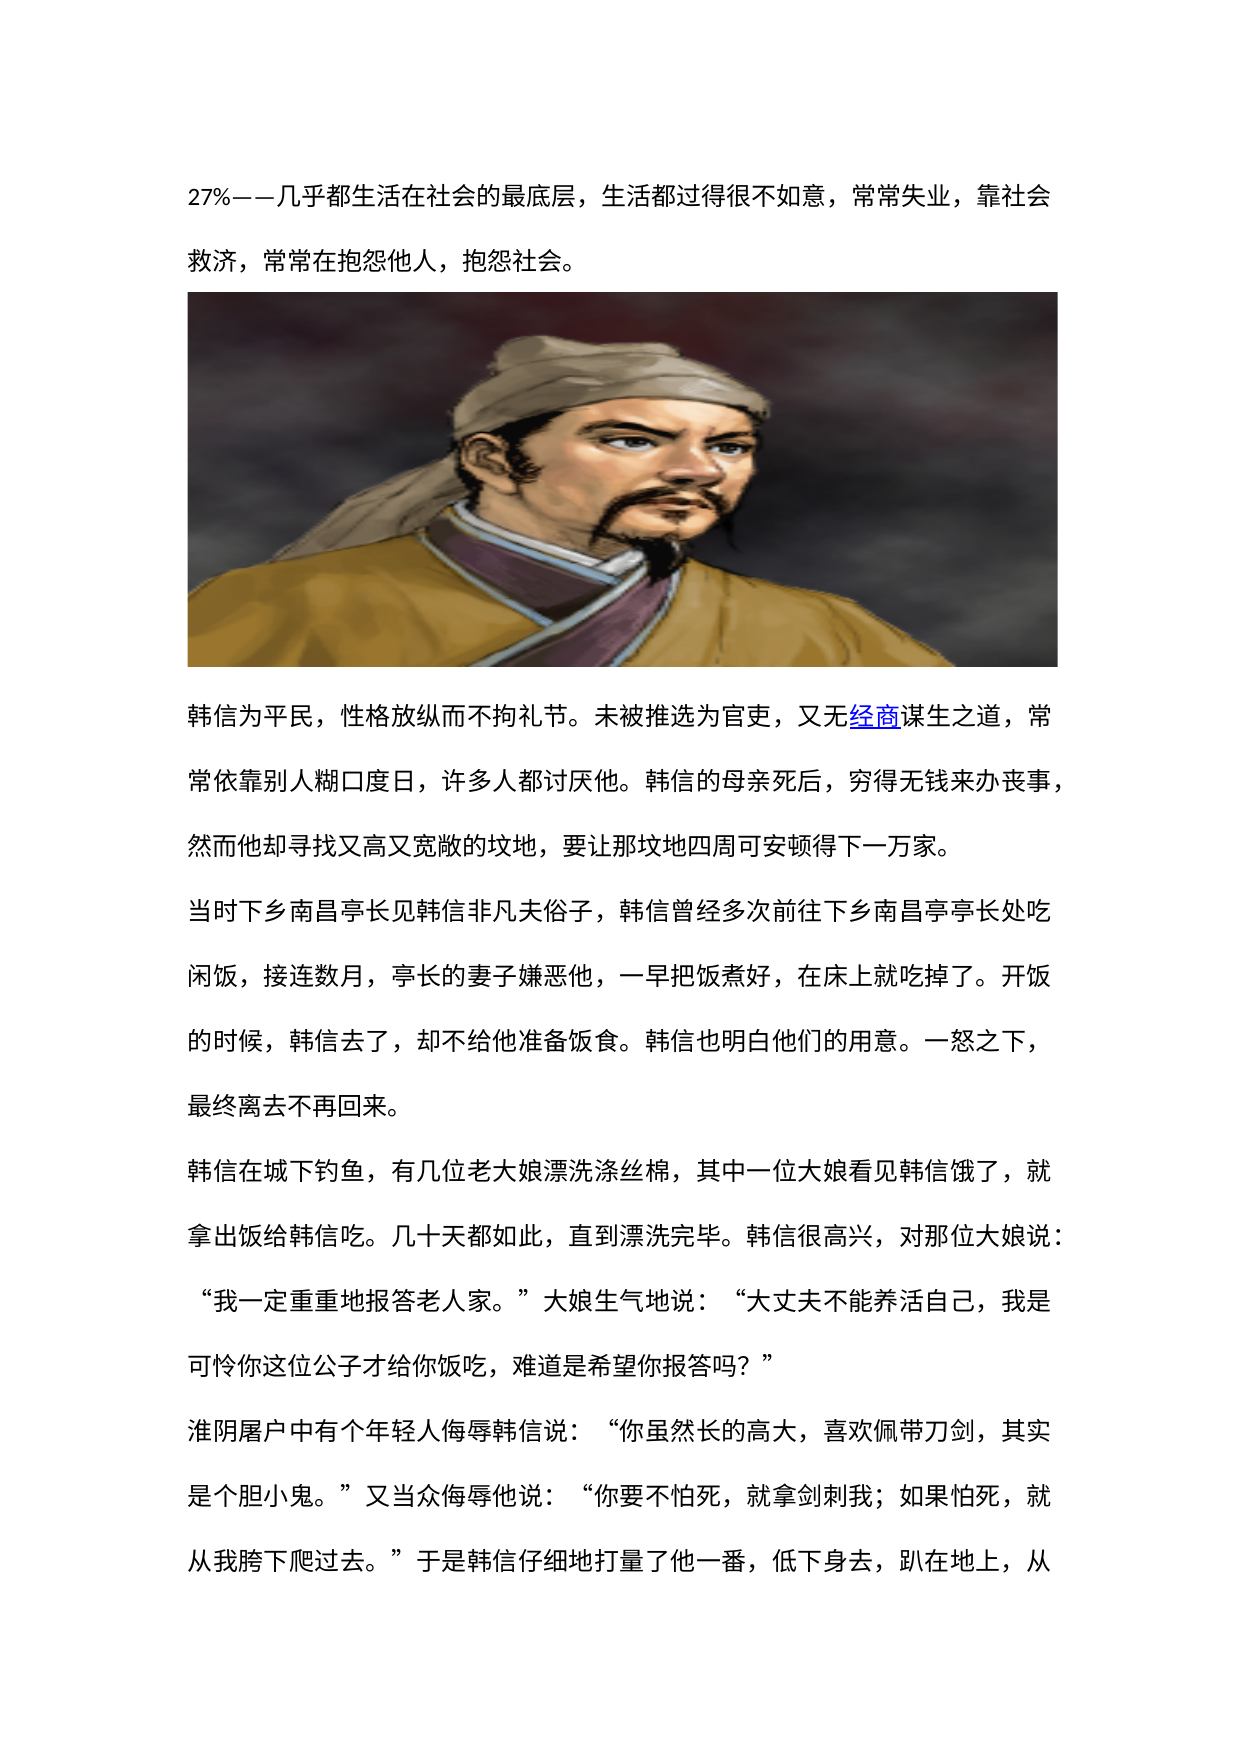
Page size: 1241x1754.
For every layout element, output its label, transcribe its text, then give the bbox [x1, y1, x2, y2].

text 韩信为平民，性格放纵而不拘礼节。未被推选为官吏，又无经商谋生之道，常常依靠别人糊口度日，许多人都讨厌他。韩信的母亲死后，穷得无钱来办丧事，然而他却寻找又高又宽敞的坟地，要让那坟地四周可安顿得下一万家。 [187, 682, 1053, 877]
picture [187, 292, 1058, 667]
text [187, 1397, 1053, 1592]
text 当时下乡南昌亭长见韩信非凡夫俗子，韩信曾经多次前往下乡南昌亭亭长处吃闲饭，接连数月，亭长的妻子嫌恶他，一早把饭煮好，在床上就吃掉了。开饭的时候，韩信去了，却不给他准备饭食。韩信也明白他们的用意。一怒之下，最终离去不再回来。 [187, 877, 1053, 1137]
text 韩信在城下钓鱼，有几位老大娘漂洗涤丝棉，其中一位大娘看见韩信饿了，就拿出饭给韩信吃。几十天都如此，直到漂洗完毕。韩信很高兴，对那位大娘说：“我一定重重地报答老人家。”大娘生气地说：“大丈夫不能养活自己，我是可怜你这位公子才给你饭吃，难道是希望你报答吗？” [187, 1137, 1053, 1397]
text 27%——几乎都生活在社会的最底层，生活都过得很不如意，常常失业，靠社会救济，常常在抱怨他人，抱怨社会。 [187, 162, 1053, 292]
